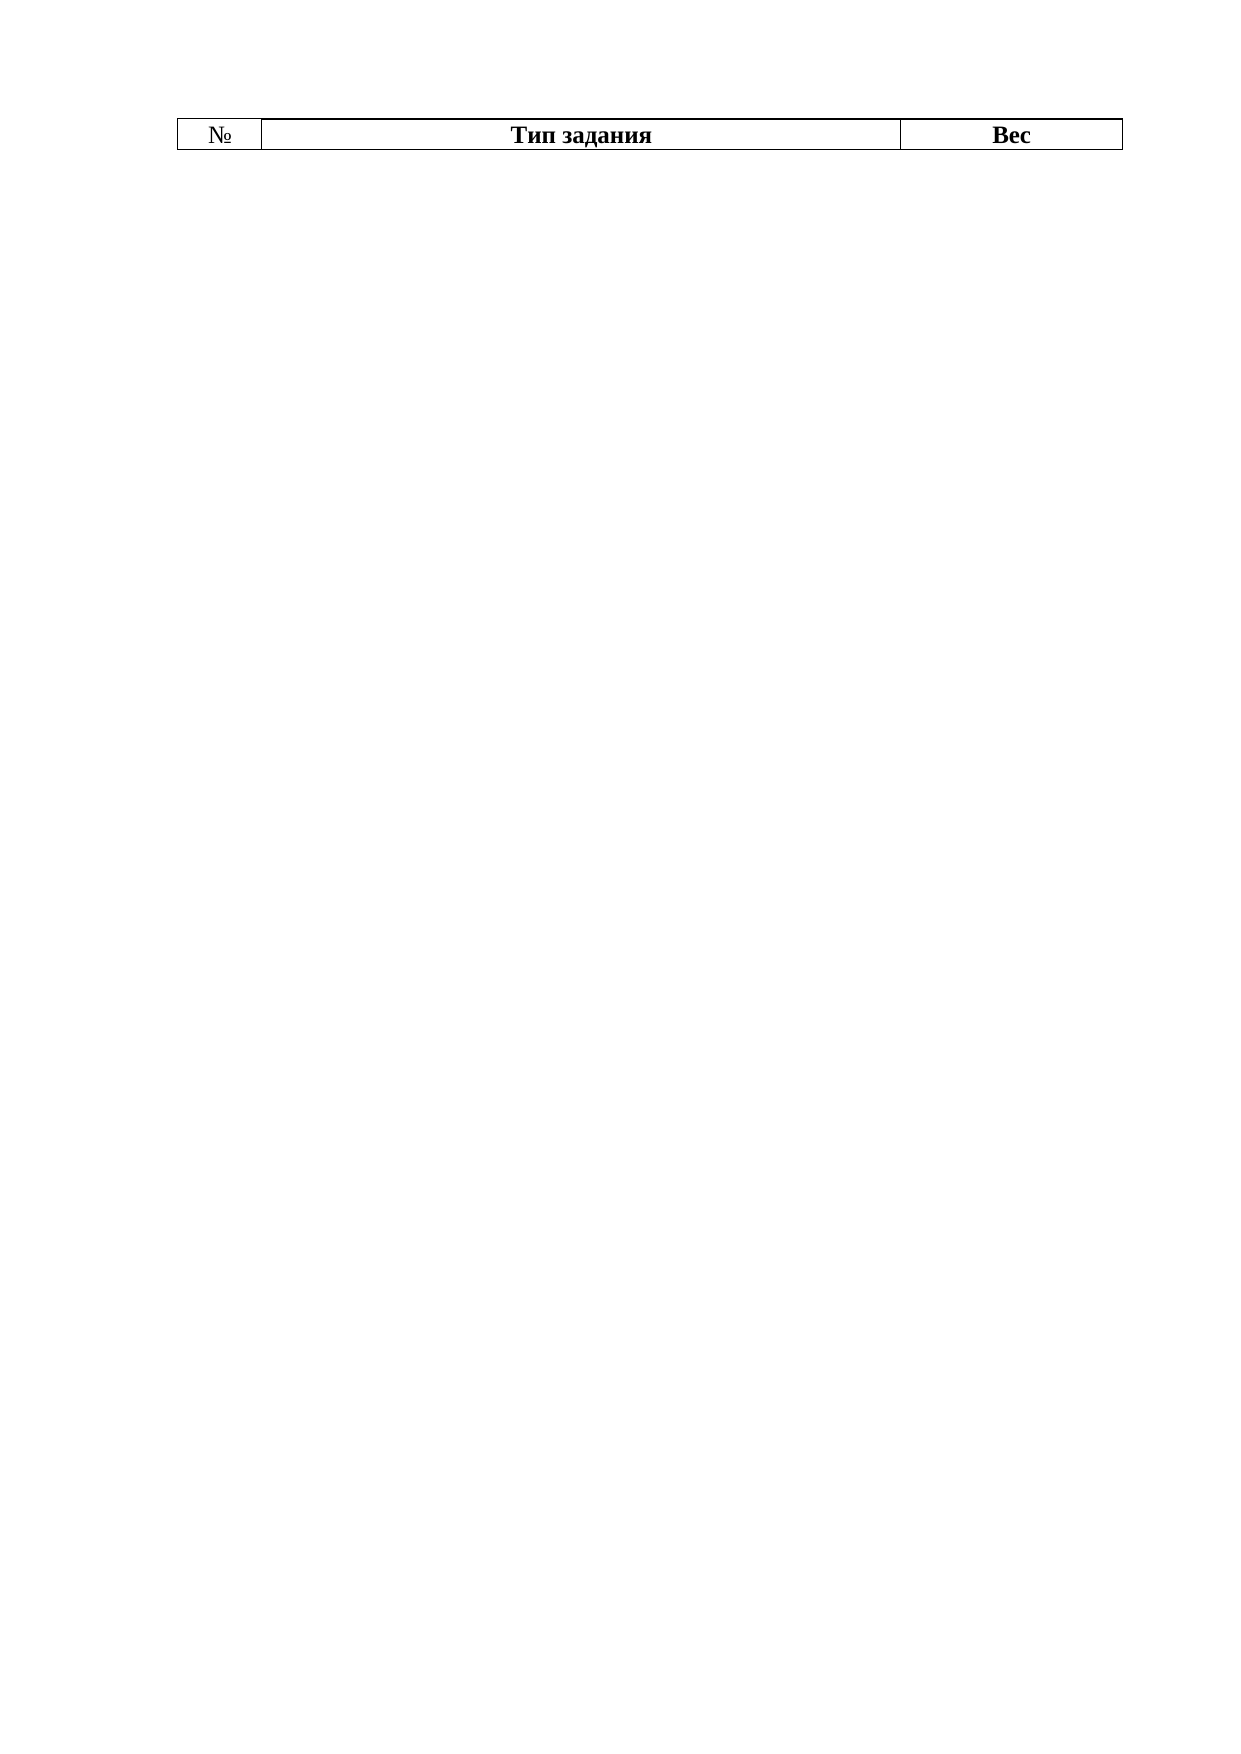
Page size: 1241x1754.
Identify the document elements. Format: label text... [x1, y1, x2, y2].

table_header № [178, 119, 261, 148]
table_header Тип задания [262, 120, 900, 148]
table_header Вес [901, 120, 1122, 148]
